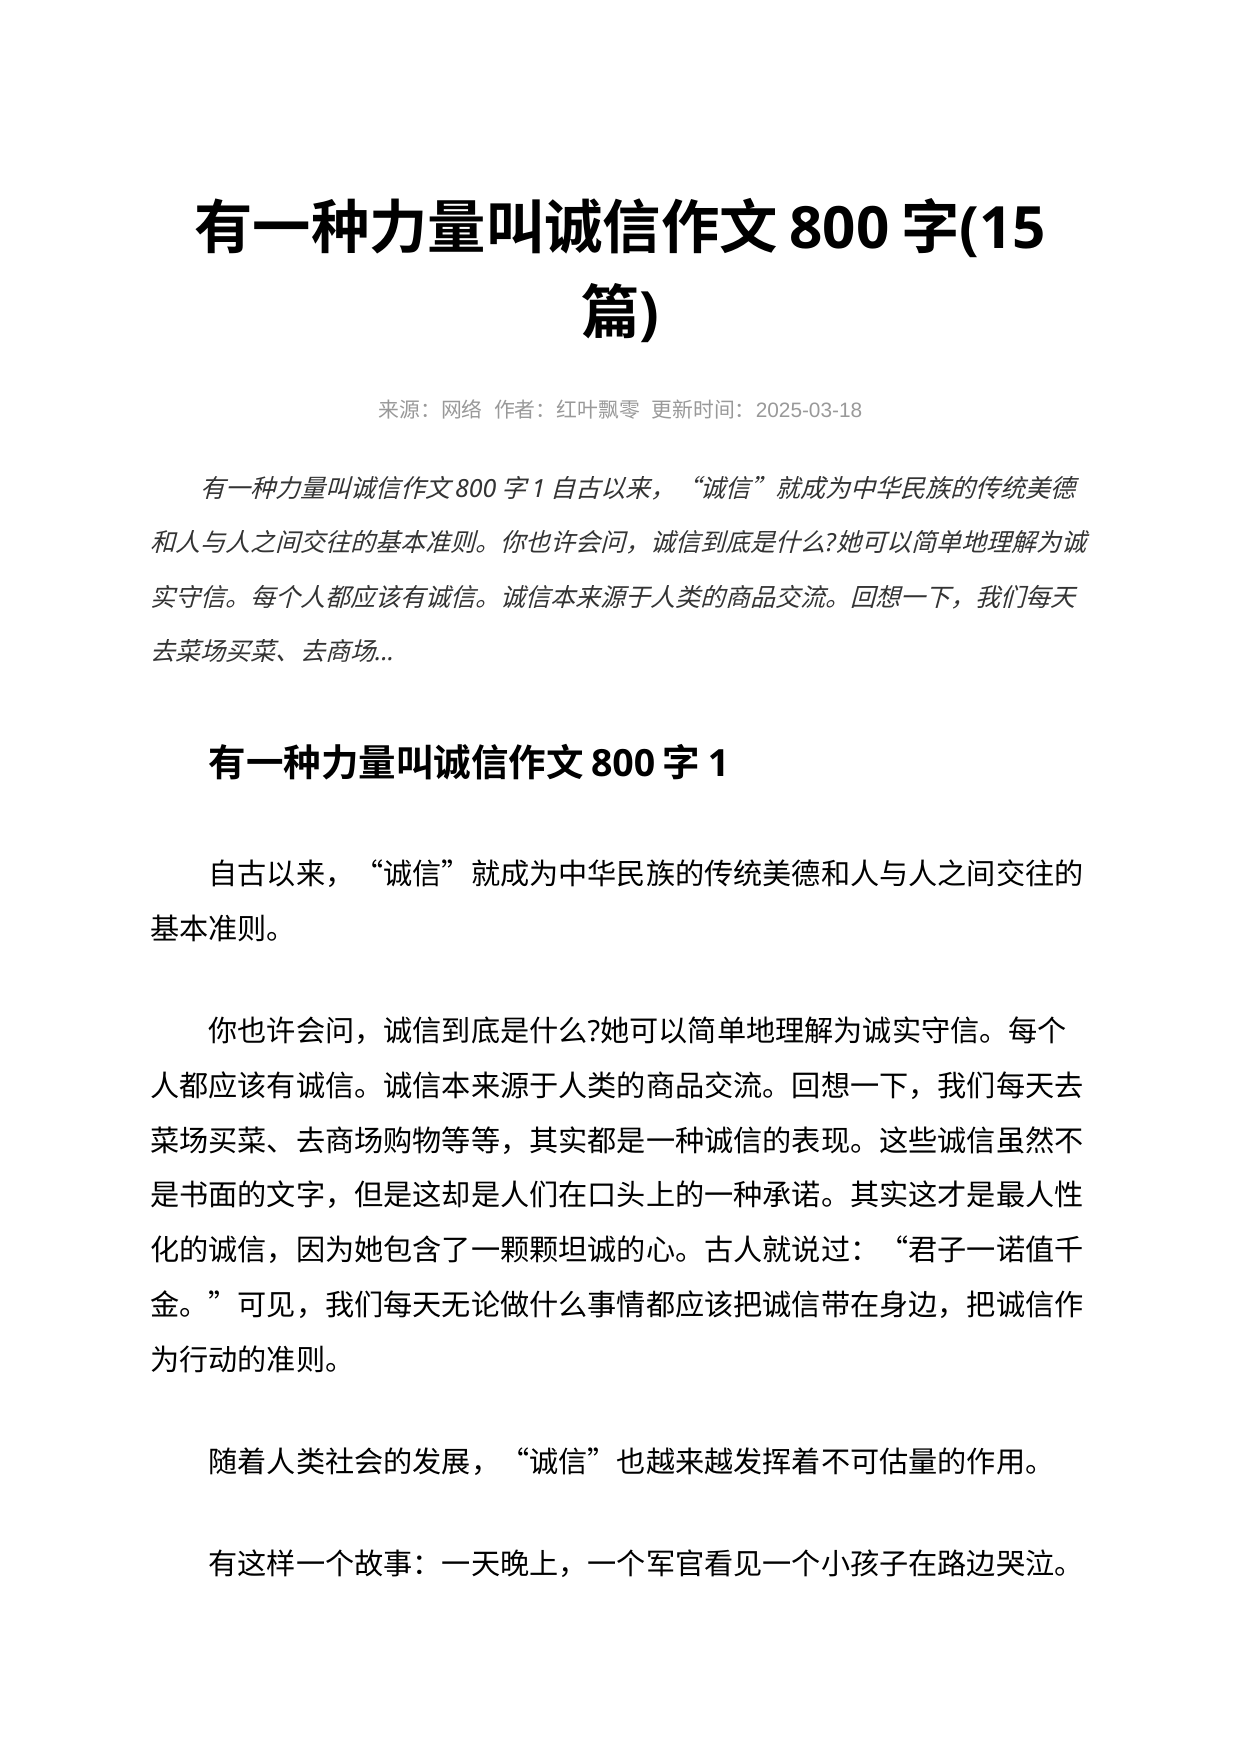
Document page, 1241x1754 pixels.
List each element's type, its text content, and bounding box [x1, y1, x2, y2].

text 来源：网络 作者：红叶飘零 更新时间：2025-03-18 [150, 398, 1090, 422]
text 自古以来，“诚信”就成为中华民族的传统美德和人与人之间交往的基本准则。 [150, 851, 1090, 948]
subtitle 有一种力量叫诚信作文800字(15篇) [150, 181, 1090, 351]
text 有一种力量叫诚信作文800字1 [150, 733, 1090, 787]
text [150, 1540, 1090, 1582]
text 有一种力量叫诚信作文800字1自古以来，“诚信”就成为中华民族的传统美德和人与人之间交往的基本准则。你也许会问，诚信到底是什么?她可以简单地理解为诚实守信。每个人都应该有诚信。诚信本来源于人类的商品交流。回想一下，我们每天去菜场买菜、去商场... [150, 468, 1090, 668]
text 随着人类社会的发展，“诚信”也越来越发挥着不可估量的作用。 [150, 1438, 1090, 1481]
text 你也许会问，诚信到底是什么?她可以简单地理解为诚实守信。每个人都应该有诚信。诚信本来源于人类的商品交流。回想一下，我们每天去菜场买菜、去商场购物等等，其实都是一种诚信的表现。这些诚信虽然不是书面的文字，但是这却是人们在口头上的一种承诺。其实这才是最人性化的诚信，因为她包含了一颗颗坦诚的心。古人就说过：“君子一诺值千金。”可见，我们每天无论做什么事情都应该把诚信带在身边，把诚信作为行动的准则。 [150, 1007, 1090, 1379]
